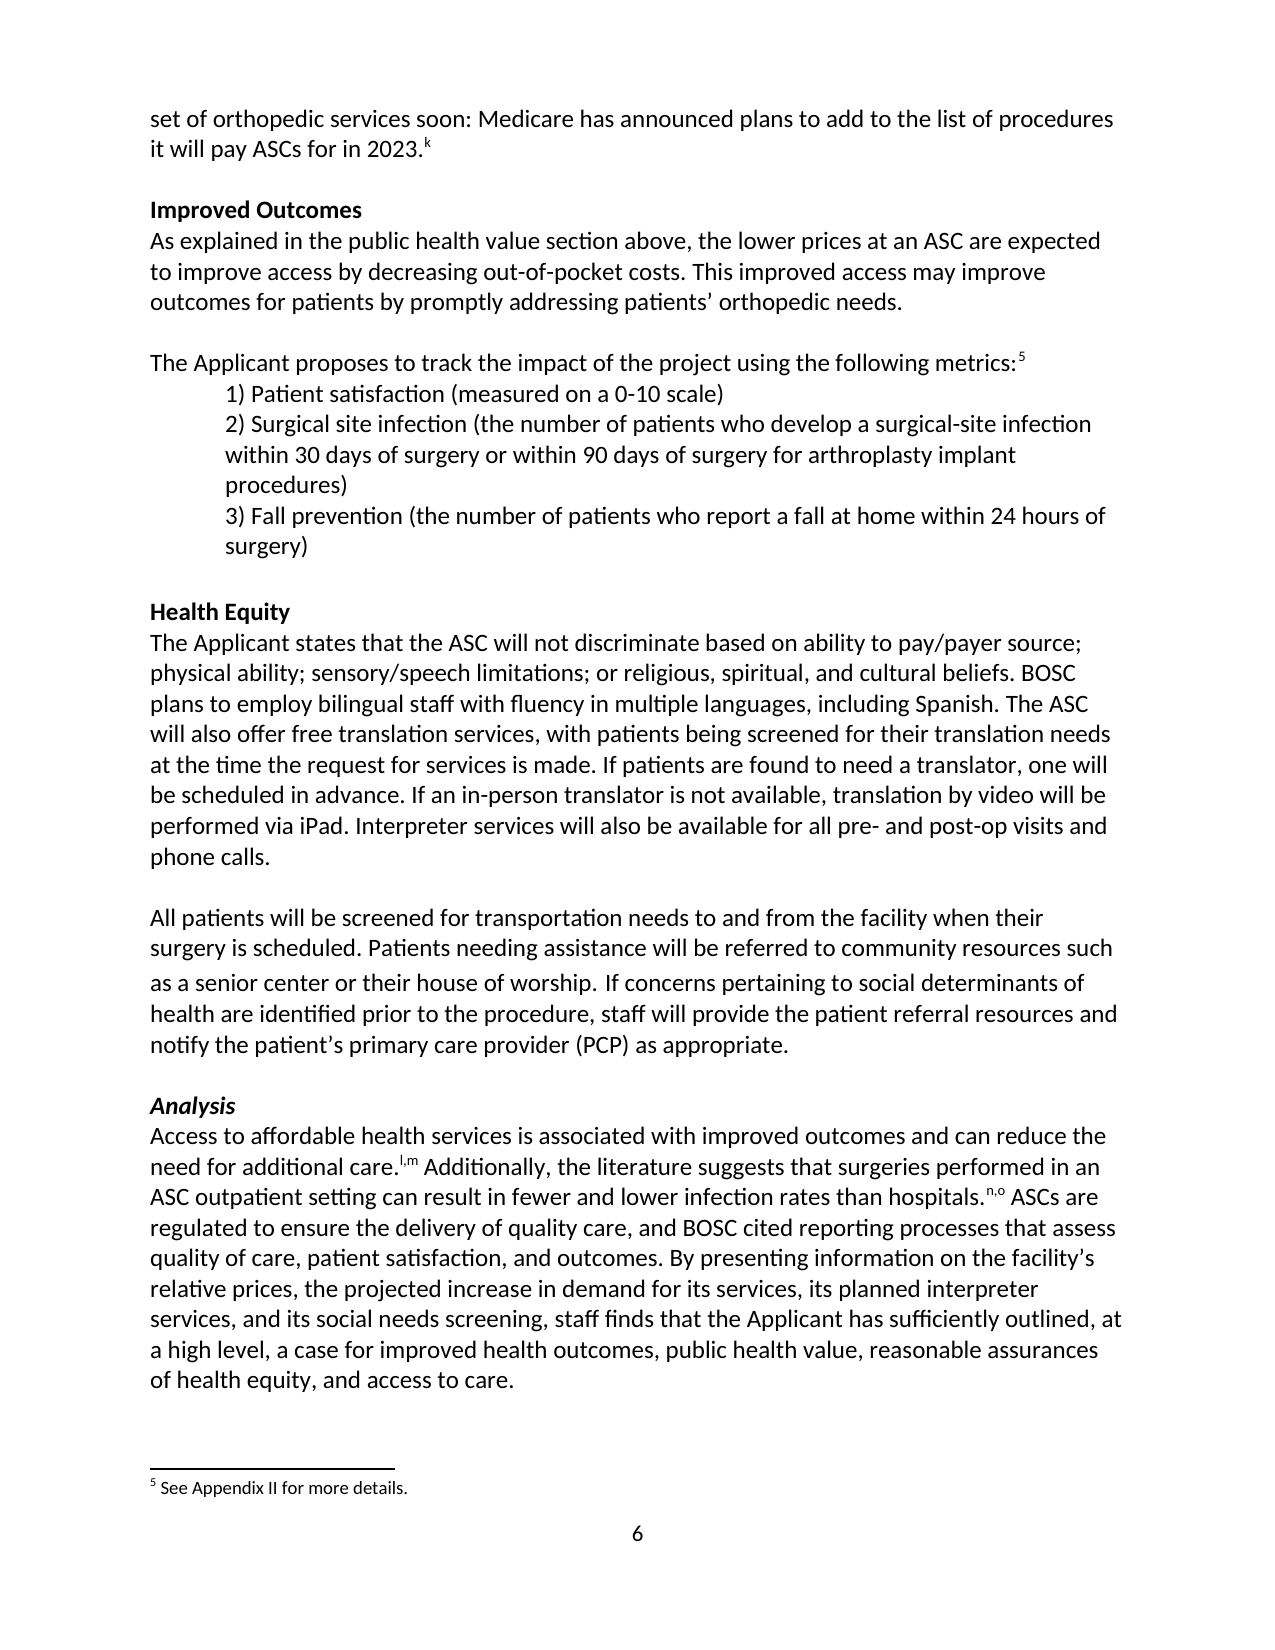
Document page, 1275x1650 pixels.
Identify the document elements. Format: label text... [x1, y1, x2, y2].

text 3) Fall prevention (the number of patients who report a fall at home within 24 hours of surgery) [225, 500, 1125, 561]
text Health Equity The Applicant states that the ASC will not discriminate based on ability to pay/payer source; physical ability; sensory/speech limitations; or religious, spiritual, and cultural beliefs. BOSC plans to employ bilingual staff with fluency in multiple languages, including Spanish. The ASC will also offer free translation services, with patients being screened for their translation needs at the time the request for services is made. If patients are found to need a translator, one will be scheduled in advance. If an in-person translator is not available, translation by video will be performed via iPad. Interpreter services will also be available for all pre- and post-op visits and phone calls. [150, 596, 1125, 871]
text Analysis [150, 1090, 1125, 1120]
text All patients will be screened for transportation needs to and from the facility when their surgery is scheduled. Patients needing assistance will be referred to community resources such as a senior center or their house of worship. If concerns pertaining to social determinants of health are identified prior to the procedure, staff will provide the patient referral resources and notify the patient’s primary care provider (PCP) as appropriate. [150, 871, 1125, 1059]
text 2) Surgical site infection (the number of patients who develop a surgical-site infection within 30 days of surgery or within 90 days of surgery for arthroplasty implant procedures) [225, 408, 1125, 500]
text As explained in the public health value section above, the lower prices at an ASC are expected to improve access by decreasing out-of-pocket costs. This improved access may improve outcomes for patients by promptly addressing patients’ orthopedic needs. [150, 225, 1125, 317]
text Improved Outcomes [150, 194, 1125, 225]
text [150, 103, 1125, 164]
text Access to affordable health services is associated with improved outcomes and can reduce the need for additional care., Additionally, the literature suggests that surgeries performed in an ASC outpatient setting can result in fewer and lower infection rates than hospitals., ASCs are regulated to ensure the delivery of quality care, and BOSC cited reporting processes that assess quality of care, patient satisfaction, and outcomes. By presenting information on the facility’s relative prices, the projected increase in demand for its services, its planned interpreter services, and its social needs screening, staff finds that the Applicant has sufficiently outlined, at a high level, a case for improved health outcomes, public health value, reasonable assurances of health equity, and access to care. [150, 1120, 1125, 1395]
text The Applicant proposes to track the impact of the project using the following metrics: [150, 317, 1125, 378]
text 1) Patient satisfaction (measured on a 0-10 scale) [150, 378, 1125, 408]
